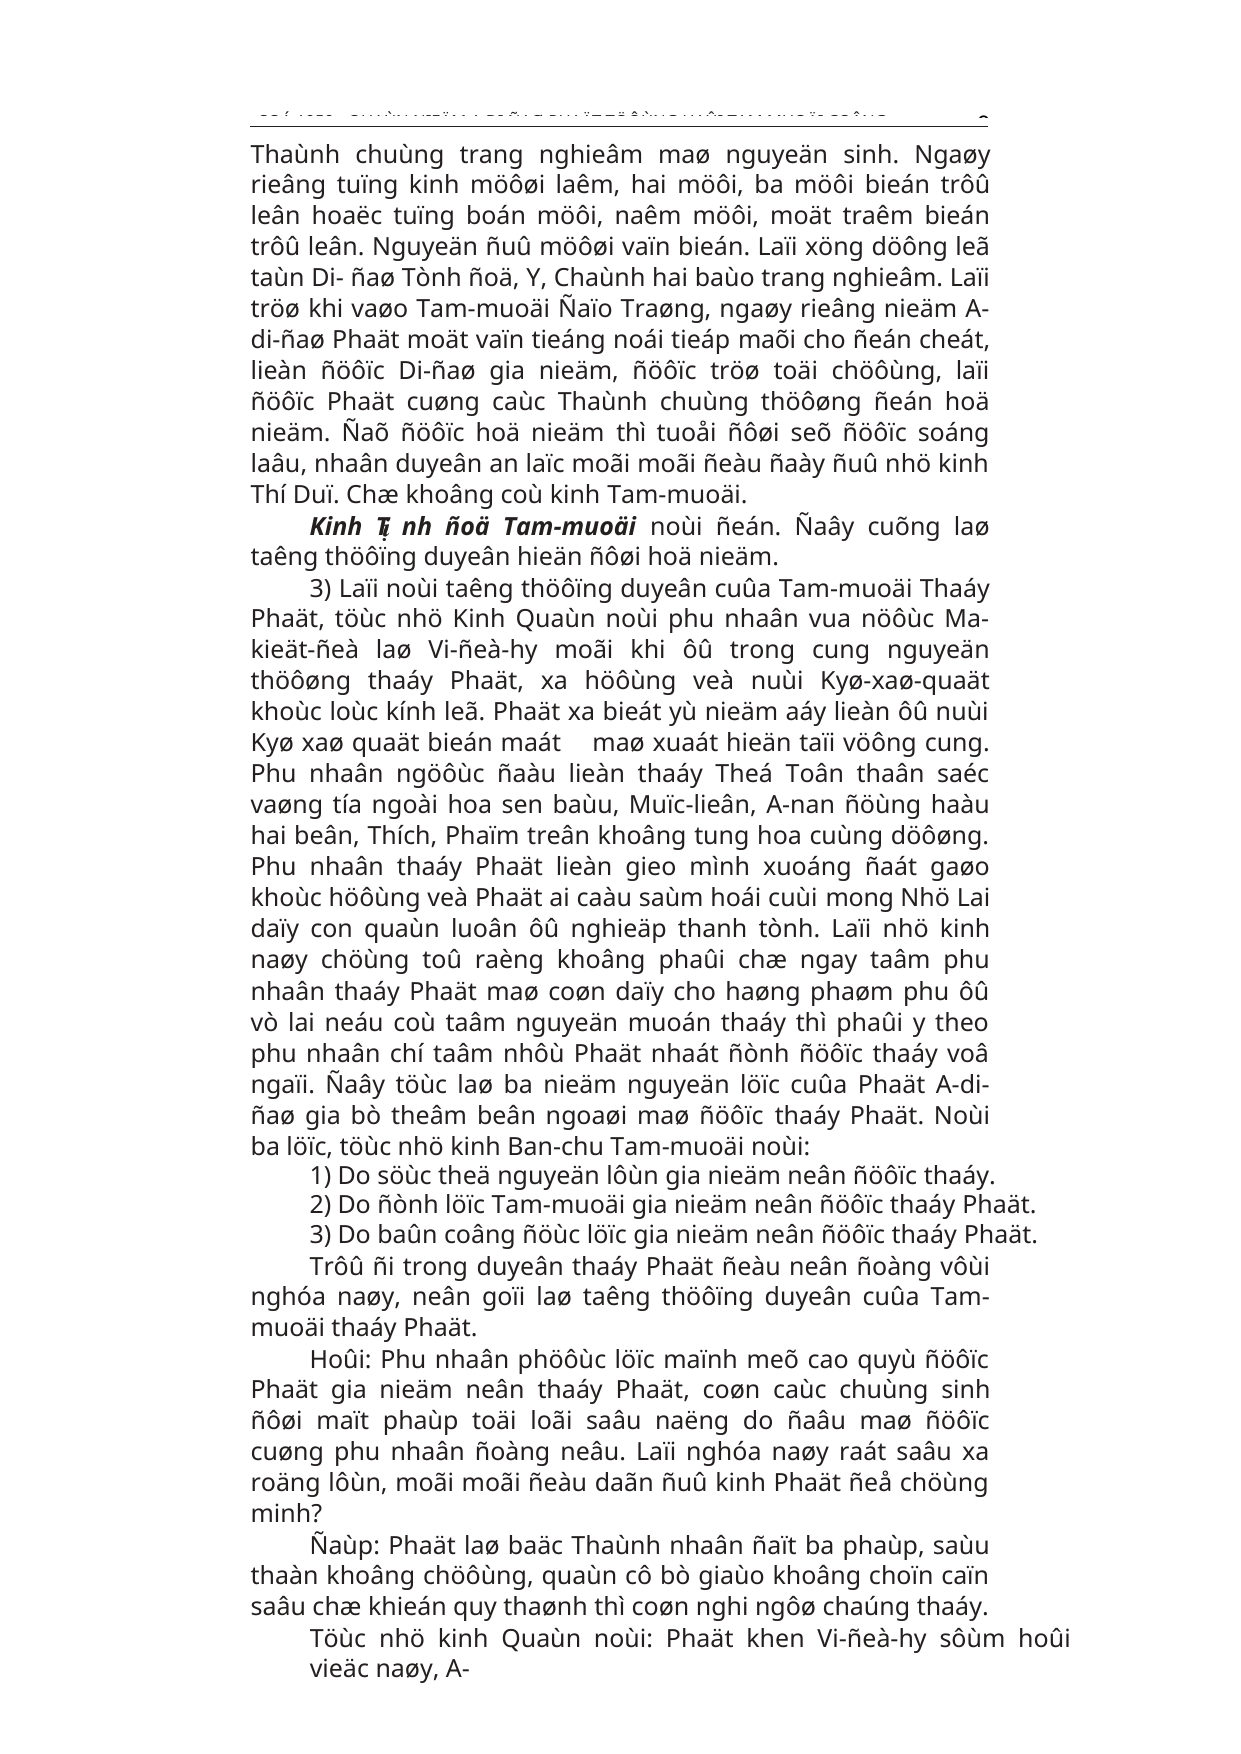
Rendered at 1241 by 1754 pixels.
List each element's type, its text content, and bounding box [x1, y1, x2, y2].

text Thaùnh chuùng trang nghieâm maø nguyeän sinh. Ngaøy rieâng tuïng kinh möôøi laêm, hai möôi, ba möôi bieán trôû leân hoaëc tuïng boán möôi, naêm möôi, moät traêm bieán trôû leân. Nguyeän ñuû möôøi vaïn bieán. Laïi xöng döông leã taùn Di- ñaø Tònh ñoä, Y, Chaùnh hai baùo trang nghieâm. Laïi tröø khi vaøo Tam-muoäi Ñaïo Traøng, ngaøy rieâng nieäm A-di-ñaø Phaät moät vaïn tieáng noái tieáp maõi cho ñeán cheát, lieàn ñöôïc Di-ñaø gia nieäm, ñöôïc tröø toäi chöôùng, laïi ñöôïc Phaät cuøng caùc Thaùnh chuùng thöôøng ñeán hoä nieäm. Ñaõ ñöôïc hoä nieäm thì tuoåi ñôøi seõ ñöôïc soáng laâu, nhaân duyeân an laïc moãi moãi ñeàu ñaày ñuû nhö kinh Thí Duï. Chæ khoâng coù kinh Tam-muoäi. [250, 138, 990, 511]
list Do ñònh löïc Tam-muoäi gia nieäm neân ñöôïc thaáy Phaät. [309, 1190, 1071, 1219]
text Ñaùp: Phaät laø baäc Thaùnh nhaân ñaït ba phaùp, saùu thaàn khoâng chöôùng, quaùn cô bò giaùo khoâng choïn caïn saâu chæ khieán quy thaønh thì coøn nghi ngôø chaúng thaáy. [250, 1530, 990, 1623]
text Trôû ñi trong duyeân thaáy Phaät ñeàu neân ñoàng vôùi nghóa naøy, neân goïi laø taêng thöôïng duyeân cuûa Tam-muoäi thaáy Phaät. [250, 1251, 990, 1344]
text Kinh T nh ñoä Tam-muoäi noùi ñeán. Ñaây cuõng laø taêng thöôïng duyeân hieän ñôøi hoä nieäm. [250, 511, 990, 573]
list Do söùc theä nguyeän lôùn gia nieäm neân ñöôïc thaáy. [309, 1162, 1071, 1190]
list Laïi noùi taêng thöôïng duyeân cuûa Tam-muoäi Thaáy Phaät, töùc nhö Kinh Quaùn noùi phu nhaân vua nöôùc Ma-kieät-ñeà laø Vi-ñeà-hy moãi khi ôû trong cung nguyeän thöôøng thaáy Phaät, xa höôùng veà nuùi Kyø-xaø-quaät khoùc loùc kính leã. Phaät xa bieát yù nieäm aáy lieàn ôû nuùi Kyø xaø quaät bieán maát maø xuaát hieän taïi vöông cung. Phu nhaân ngöôùc ñaàu lieàn thaáy Theá Toân thaân saéc vaøng tía ngoài hoa sen baùu, Muïc-lieân, A-nan ñöùng haàu hai beân, Thích, Phaïm treân khoâng tung hoa cuùng döôøng. Phu nhaân thaáy Phaät lieàn gieo mình xuoáng ñaát gaøo khoùc höôùng veà Phaät ai caàu saùm hoái cuùi mong Nhö Lai daïy con quaùn luoân ôû nghieäp thanh tònh. Laïi nhö kinh naøy chöùng toû raèng khoâng phaûi chæ ngay taâm phu nhaân thaáy Phaät maø coøn daïy cho haøng phaøm phu ôû vò lai neáu coù taâm nguyeän muoán thaáy thì phaûi y theo phu nhaân chí taâm nhôù Phaät nhaát ñònh ñöôïc thaáy voâ ngaïi. Ñaây töùc laø ba nieäm nguyeän löïc cuûa Phaät A-di-ñaø gia bò theâm beân ngoaøi maø ñöôïc thaáy Phaät. Noùi ba löïc, töùc nhö kinh Ban-chu Tam-muoäi noùi: [250, 573, 990, 1162]
text Töùc nhö kinh Quaùn noùi: Phaät khen Vi-ñeà-hy sôùm hoûi vieäc naøy, A- [309, 1623, 1071, 1683]
list Do baûn coâng ñöùc löïc gia nieäm neân ñöôïc thaáy Phaät. [309, 1219, 1071, 1250]
text Hoûi: Phu nhaân phöôùc löïc maïnh meõ cao quyù ñöôïc Phaät gia nieäm neân thaáy Phaät, coøn caùc chuùng sinh ñôøi maït phaùp toäi loãi saâu naëng do ñaâu maø ñöôïc cuøng phu nhaân ñoàng neâu. Laïi nghóa naøy raát saâu xa roäng lôùn, moãi moãi ñeàu daãn ñuû kinh Phaät ñeå chöùng minh? [250, 1344, 990, 1530]
